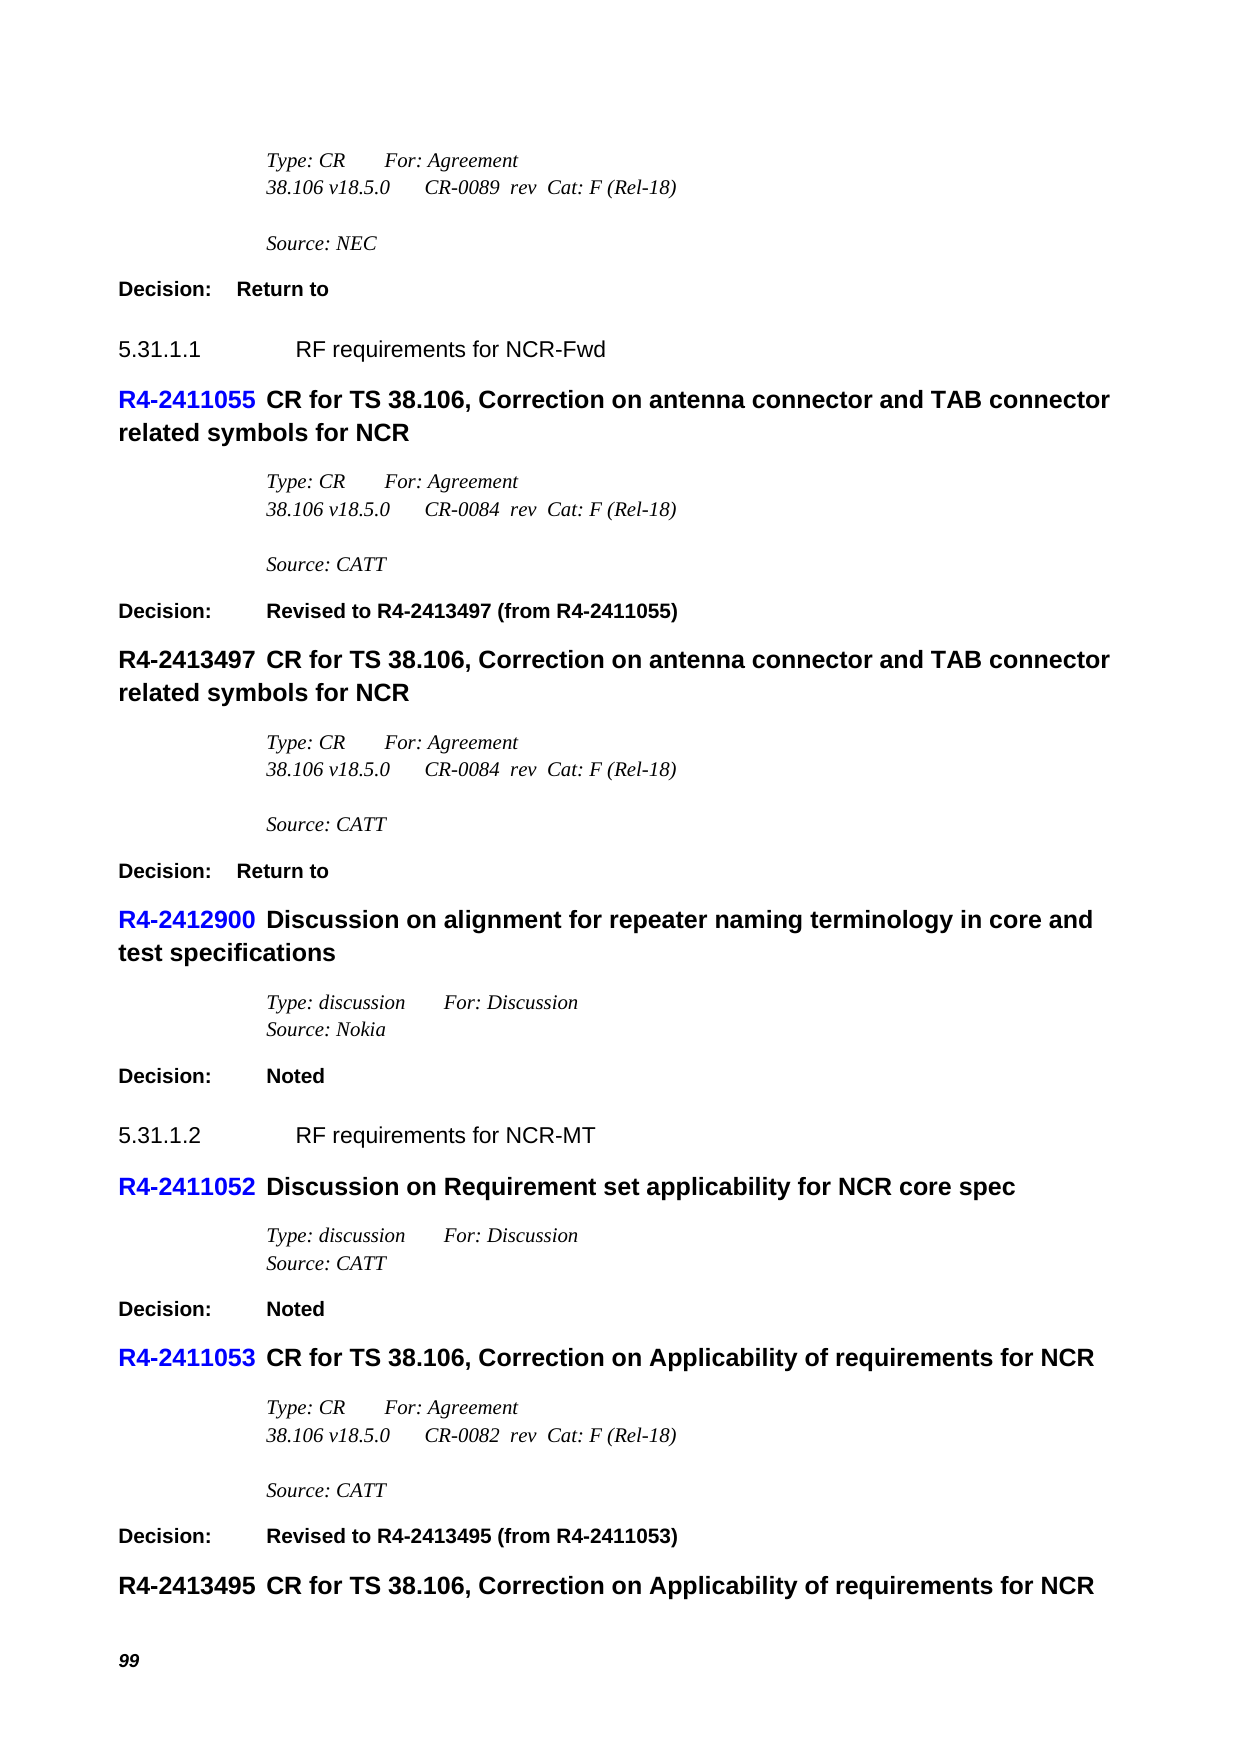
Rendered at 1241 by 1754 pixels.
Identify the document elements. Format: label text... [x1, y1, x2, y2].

text Decision: Revised to R4-2413495 (from R4-2411053) [118, 1524, 1122, 1548]
text R4-2411055 CR for TS 38.106, Correction on antenna connector and TAB connector related symbols for NCR [118, 384, 1122, 446]
text Decision: Return to [118, 859, 1122, 883]
text Type: discussion For: Discussion Source: Nokia [118, 990, 1122, 1041]
text R4-2413495 CR for TS 38.106, Correction on Applicability of requirements for NCR [118, 1571, 1122, 1599]
text R4-2413497 CR for TS 38.106, Correction on antenna connector and TAB connector related symbols for NCR [118, 645, 1122, 707]
text Type: CR For: Agreement 38.106 v18.5.0 CR-0084 rev Cat: F (Rel-18) Source: CATT [118, 469, 1122, 576]
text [118, 148, 1122, 254]
text Decision: Noted [118, 1297, 1122, 1321]
text Type: discussion For: Discussion Source: CATT [118, 1223, 1122, 1275]
text R4-2411052 Discussion on Requirement set applicability for NCR core spec [118, 1171, 1122, 1200]
text R4-2411053 CR for TS 38.106, Correction on Applicability of requirements for NCR [118, 1343, 1122, 1372]
subtitle 5.31.1.1 RF requirements for NCR-Fwd [118, 336, 1122, 362]
text Decision: Revised to R4-2413497 (from R4-2411055) [118, 598, 1122, 622]
text Decision: Noted [118, 1064, 1122, 1088]
subtitle 5.31.1.2 RF requirements for NCR-MT [118, 1122, 1122, 1149]
text R4-2412900 Discussion on alignment for repeater naming terminology in core and test specifications [118, 905, 1122, 967]
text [118, 1395, 1122, 1502]
text Decision: Return to [118, 277, 1122, 301]
text Type: CR For: Agreement 38.106 v18.5.0 CR-0084 rev Cat: F (Rel-18) Source: CATT [118, 729, 1122, 836]
